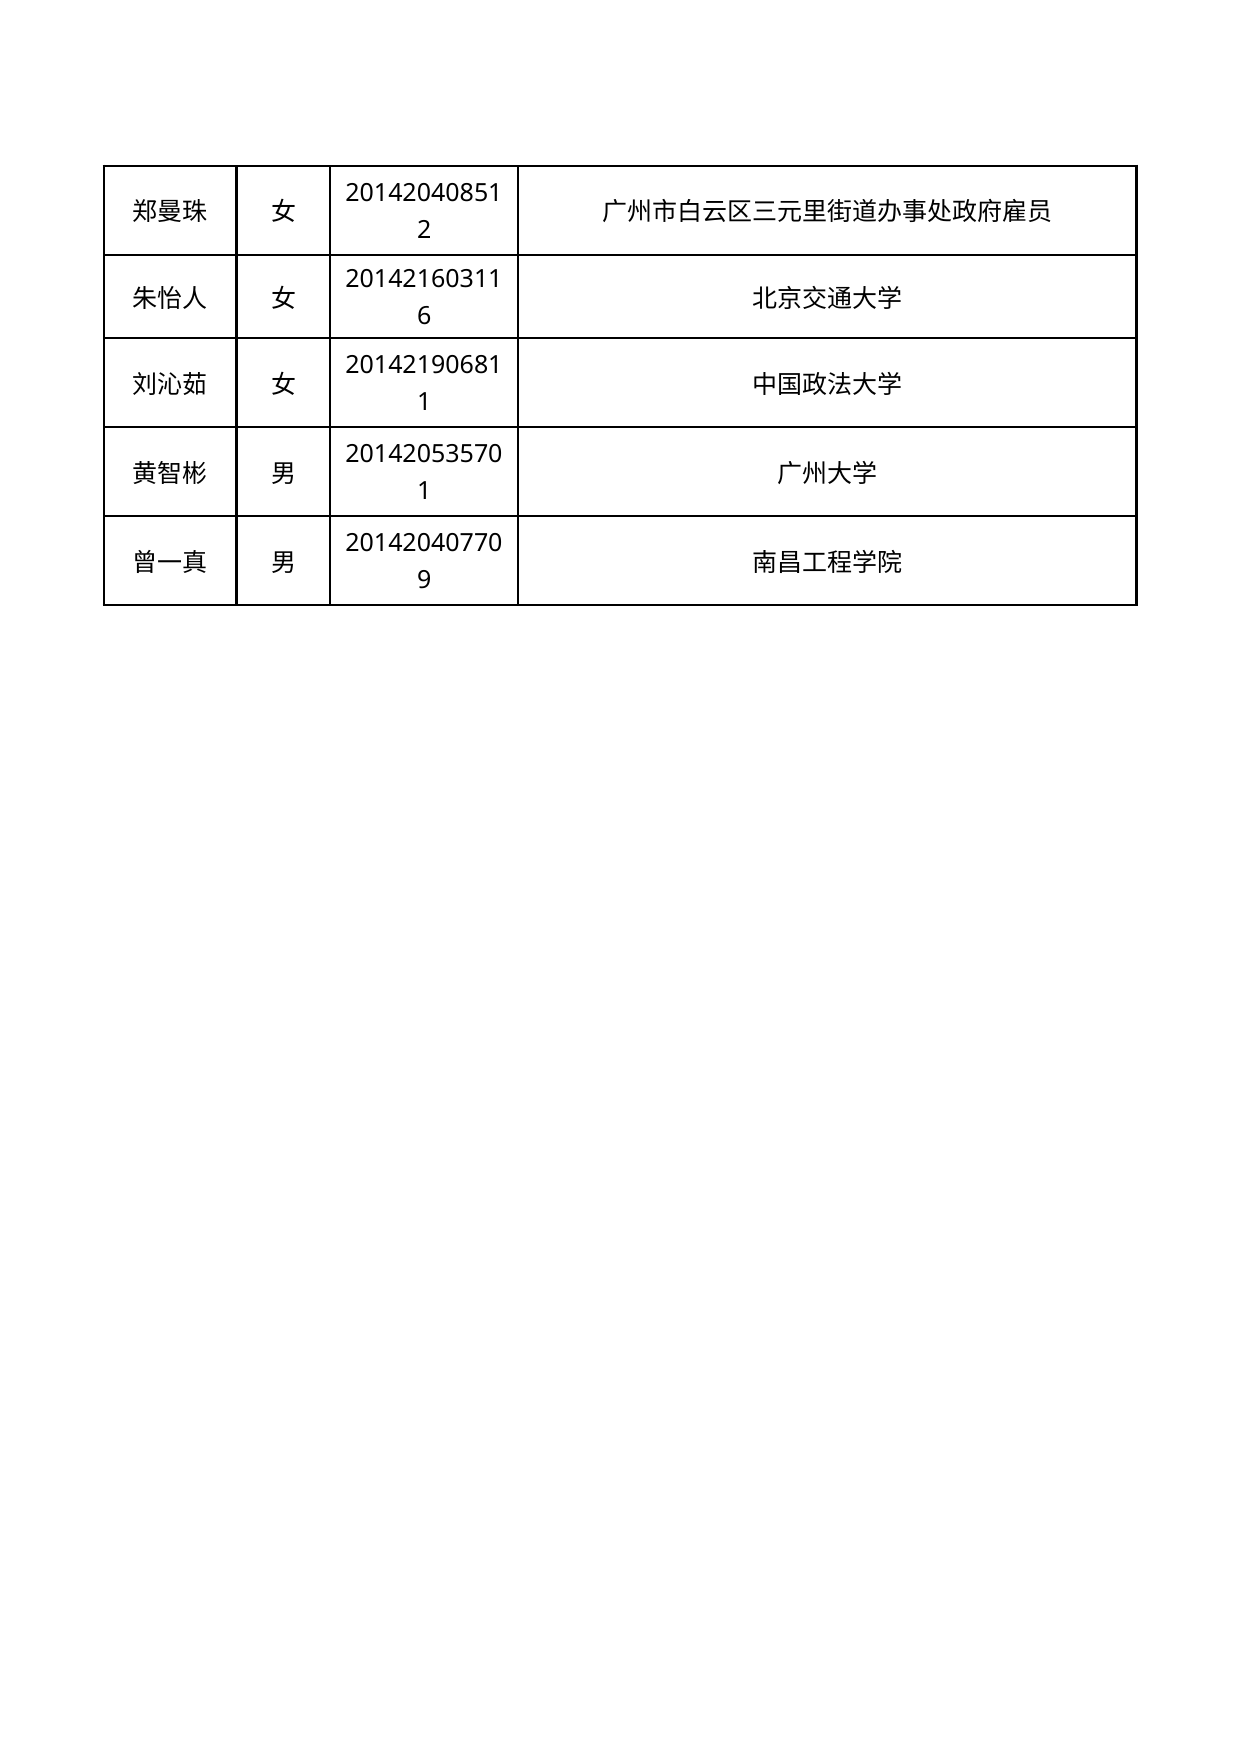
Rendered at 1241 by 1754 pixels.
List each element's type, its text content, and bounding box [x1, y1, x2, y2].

table_cell 黄智彬 [105, 428, 235, 515]
table_cell 男 [238, 517, 329, 604]
table_cell 郑曼珠 [105, 167, 235, 253]
table_cell 中国政法大学 [519, 339, 1135, 426]
table_cell 南昌工程学院 [519, 517, 1135, 604]
table_cell 曾一真 [105, 517, 235, 604]
table_cell 201420535701 [331, 428, 517, 515]
table_cell 女 [238, 256, 329, 337]
table_cell 201420407709 [331, 517, 517, 604]
table_cell 刘沁茹 [105, 339, 235, 426]
table_cell 朱怡人 [105, 256, 235, 337]
table_cell 广州大学 [519, 428, 1135, 515]
table_cell 女 [238, 339, 329, 426]
table_cell 北京交通大学 [519, 256, 1135, 337]
table_cell 201421603116 [331, 256, 517, 337]
table_cell 201420408512 [331, 167, 517, 253]
table_cell 广州市白云区三元里街道办事处政府雇员 [519, 167, 1135, 253]
table_cell 201421906811 [331, 339, 517, 426]
table_cell 女 [238, 167, 329, 253]
table_cell 男 [238, 428, 329, 515]
